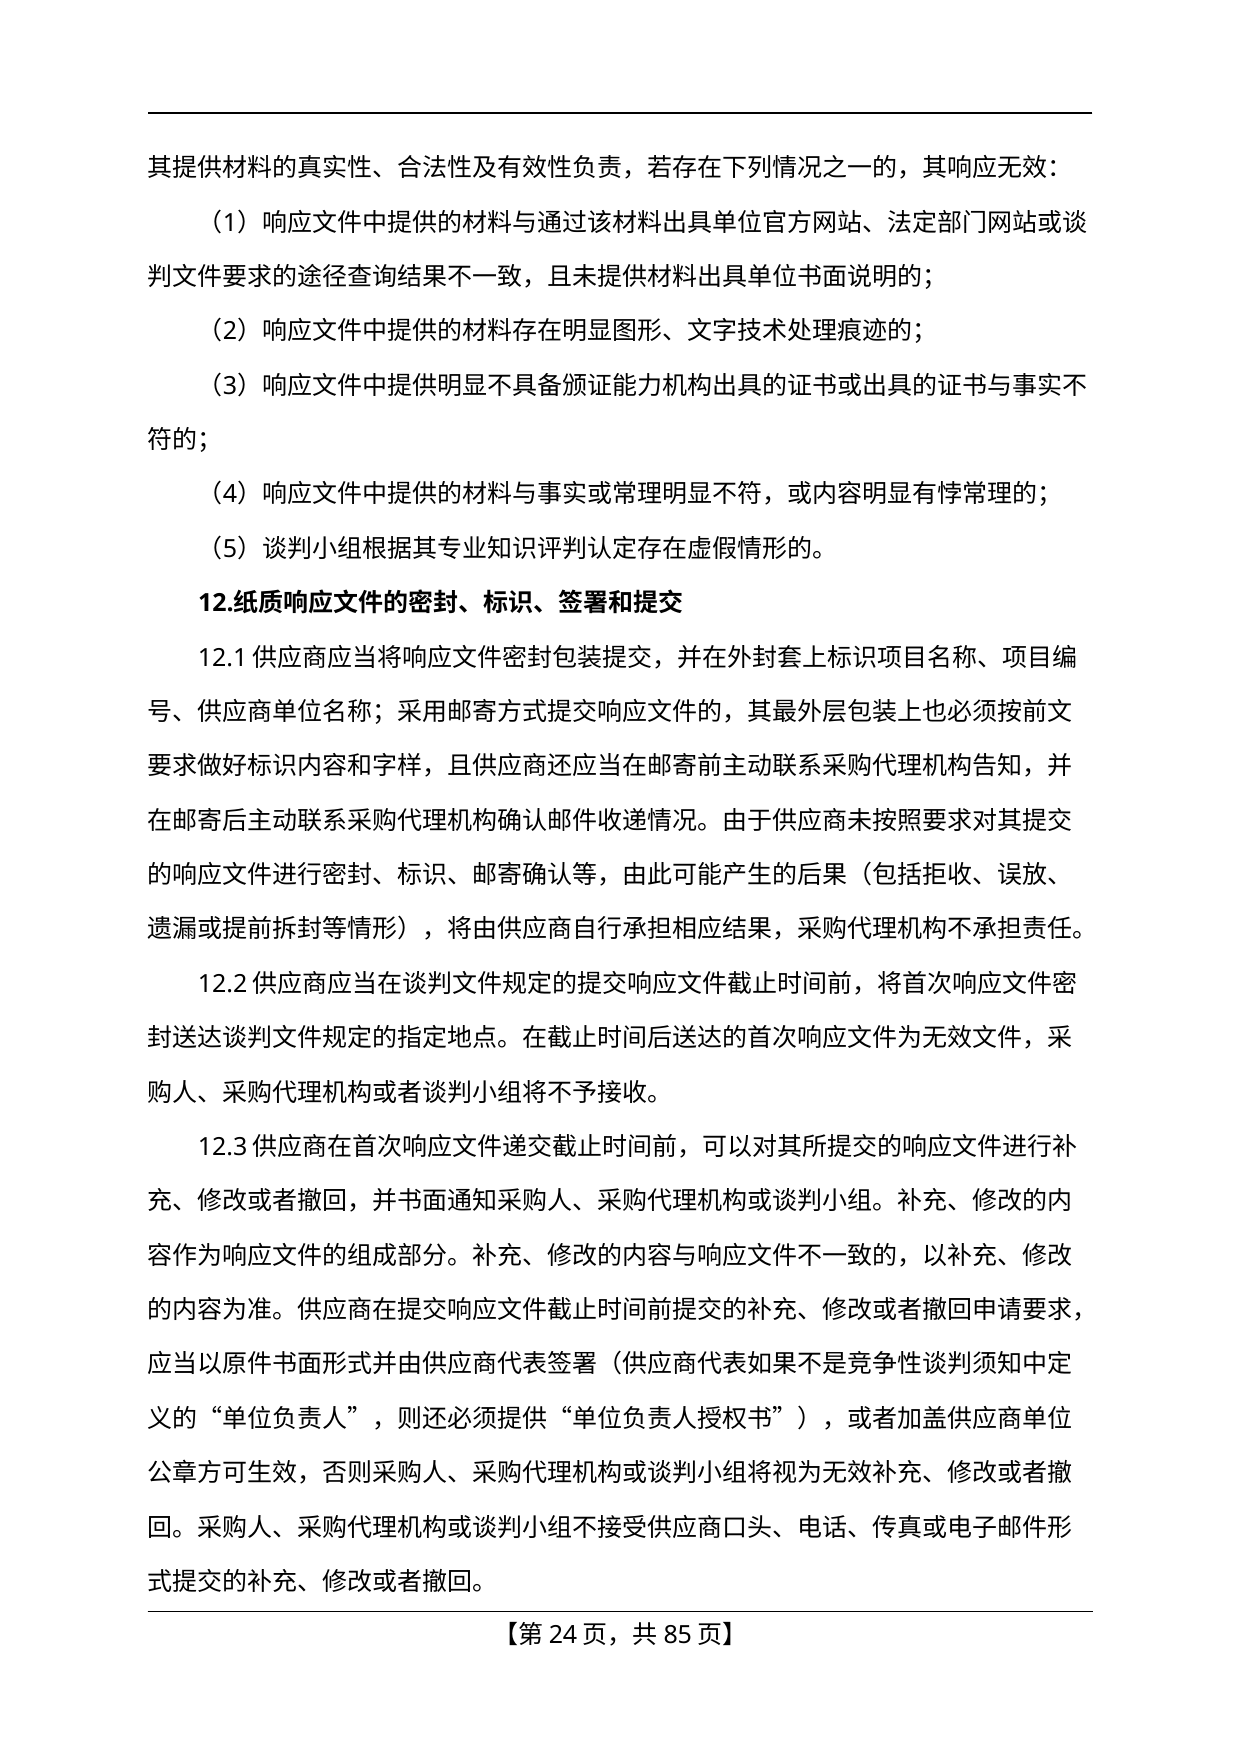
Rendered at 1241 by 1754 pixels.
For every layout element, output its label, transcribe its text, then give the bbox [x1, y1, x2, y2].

text （1）响应文件中提供的材料与通过该材料出具单位官方网站、法定部门网站或谈判文件要求的途径查询结果不一致，且未提供材料出具单位书面说明的； [148, 202, 1092, 293]
text （2）响应文件中提供的材料存在明显图形、文字技术处理痕迹的； [148, 311, 1092, 347]
text （3）响应文件中提供明显不具备颁证能力机构出具的证书或出具的证书与事实不符的； [148, 365, 1092, 456]
text （5）谈判小组根据其专业知识评判认定存在虚假情形的。 [148, 528, 1092, 564]
text 12.1供应商应当将响应文件密封包装提交，并在外封套上标识项目名称、项目编号、供应商单位名称；采用邮寄方式提交响应文件的，其最外层包装上也必须按前文要求做好标识内容和字样，且供应商还应当在邮寄前主动联系采购代理机构告知，并在邮寄后主动联系采购代理机构确认邮件收递情况。由于供应商未按照要求对其提交的响应文件进行密封、标识、邮寄确认等，由此可能产生的后果（包括拒收、误放、遗漏或提前拆封等情形），将由供应商自行承担相应结果，采购代理机构不承担责任。 [148, 637, 1092, 945]
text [148, 148, 1092, 184]
text 12.2供应商应当在谈判文件规定的提交响应文件截止时间前，将首次响应文件密封送达谈判文件规定的指定地点。在截止时间后送达的首次响应文件为无效文件，采购人、采购代理机构或者谈判小组将不予接收。 [148, 963, 1092, 1108]
text 12.纸质响应文件的密封、标识、签署和提交 [148, 583, 1092, 619]
text 12.3供应商在首次响应文件递交截止时间前，可以对其所提交的响应文件进行补充、修改或者撤回，并书面通知采购人、采购代理机构或谈判小组。补充、修改的内容作为响应文件的组成部分。补充、修改的内容与响应文件不一致的，以补充、修改的内容为准。供应商在提交响应文件截止时间前提交的补充、修改或者撤回申请要求，应当以原件书面形式并由供应商代表签署（供应商代表如果不是竞争性谈判须知中定义的“单位负责人”，则还必须提供“单位负责人授权书”），或者加盖供应商单位公章方可生效，否则采购人、采购代理机构或谈判小组将视为无效补充、修改或者撤回。采购人、采购代理机构或谈判小组不接受供应商口头、电话、传真或电子邮件形式提交的补充、修改或者撤回。 [148, 1126, 1092, 1598]
text （4）响应文件中提供的材料与事实或常理明显不符，或内容明显有悖常理的； [148, 474, 1092, 510]
